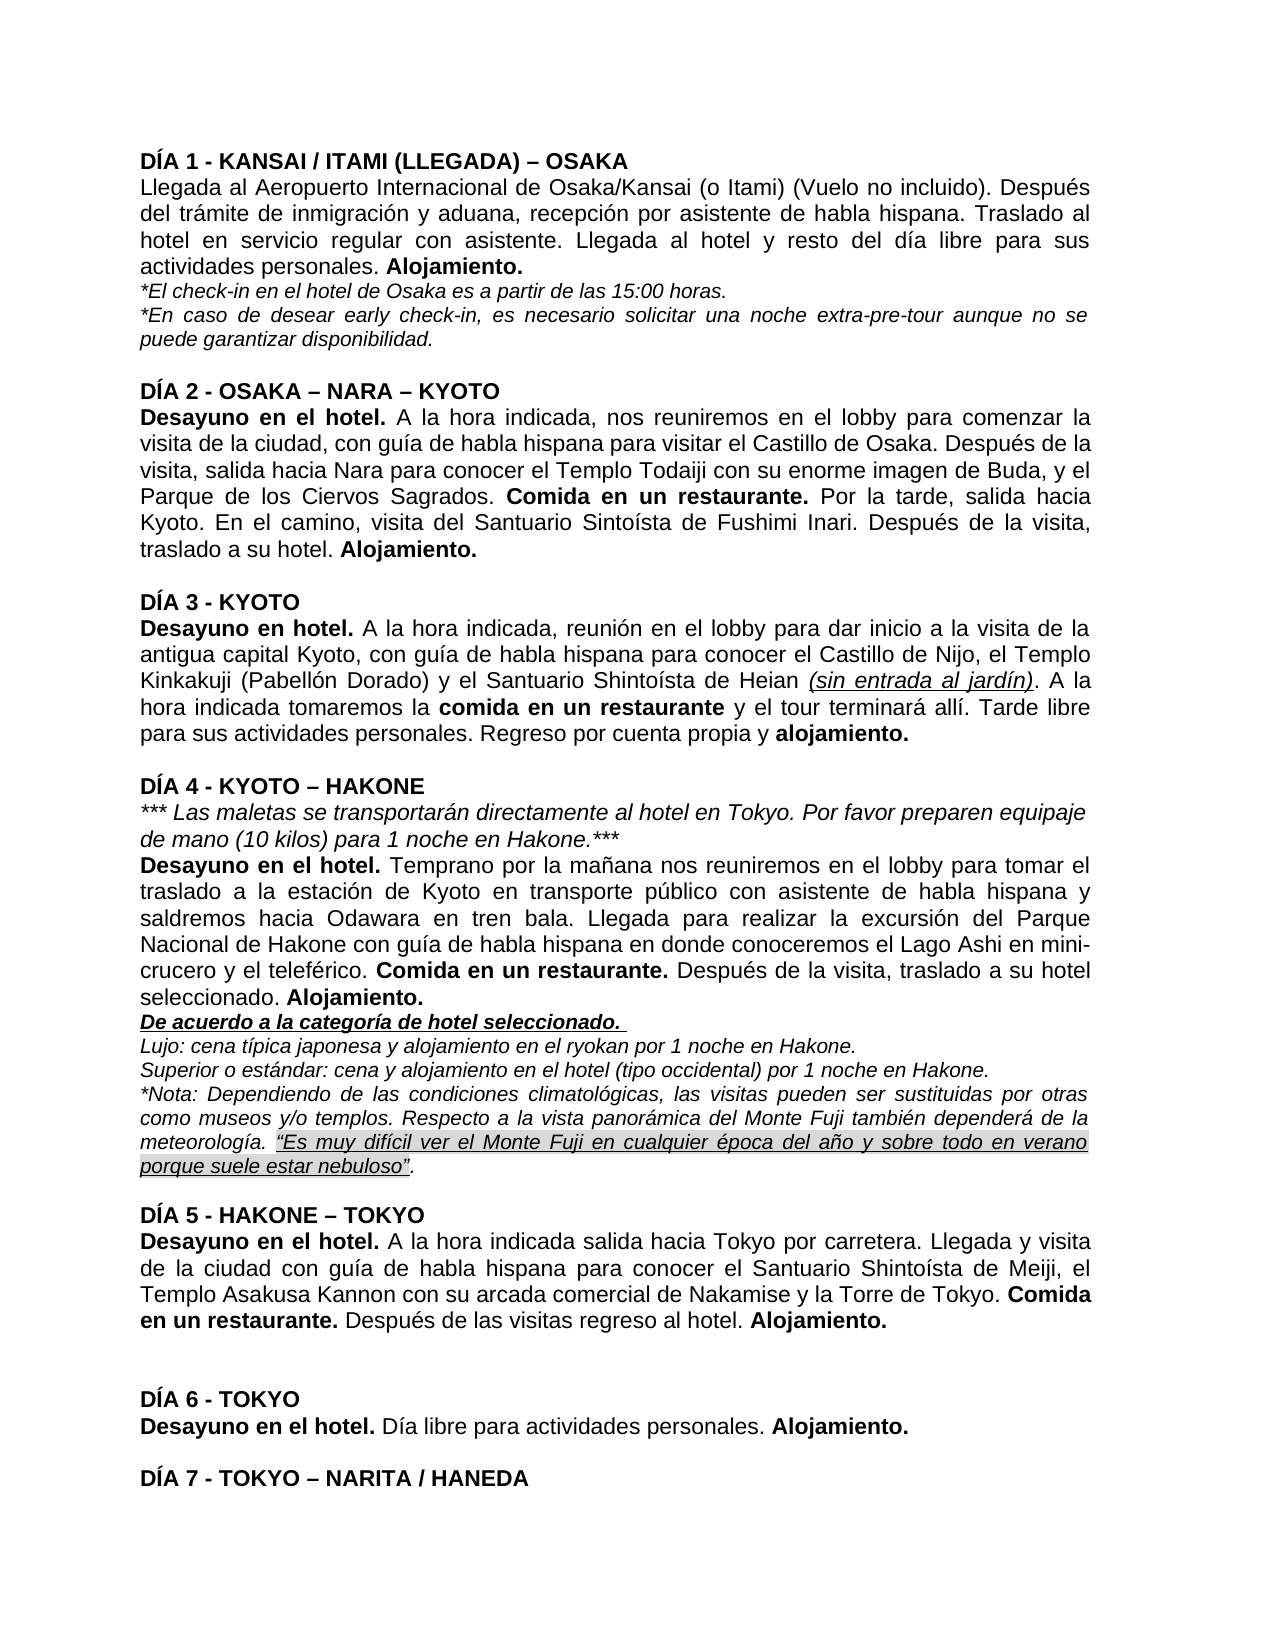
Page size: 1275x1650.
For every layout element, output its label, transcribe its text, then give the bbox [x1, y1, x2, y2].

text *El check-in en el hotel de Osaka es a partir de las 15:00 horas. [140, 279, 1091, 303]
text Llegada al Aeropuerto Internacional de Osaka/Kansai (o Itami) (Vuelo no incluido). Después del trámite de inmigración y aduana, recepción por asistente de habla hispana. Traslado al hotel en servicio regular con asistente. Llegada al hotel y resto del día libre para sus actividades personales. Alojamiento. [140, 174, 1091, 279]
text DÍA 2 - OSAKA – NARA – KYOTO [140, 378, 1091, 404]
text DÍA 5 - HAKONE – TOKYO [140, 1202, 1091, 1228]
text Lujo: cena típica japonesa y alojamiento en el ryokan por 1 noche en Hakone. [140, 1034, 1091, 1058]
text De acuerdo a la categoría de hotel seleccionado. [140, 1010, 1091, 1034]
text Desayuno en el hotel. Temprano por la mañana nos reuniremos en el lobby para tomar el traslado a la estación de Kyoto en transporte público con asistente de habla hispana y saldremos hacia Odawara en tren bala. Llegada para realizar la excursión del Parque Nacional de Hakone con guía de habla hispana en donde conoceremos el Lago Ashi en mini-crucero y el teleférico. Comida en un restaurante. Después de la visita, traslado a su hotel seleccionado. Alojamiento. [140, 852, 1091, 1010]
text *En caso de desear early check-in, es necesario solicitar una noche extra-pre-tour aunque no se puede garantizar disponibilidad. [140, 303, 1091, 351]
text Desayuno en el hotel. A la hora indicada, nos reuniremos en el lobby para comenzar la visita de la ciudad, con guía de habla hispana para visitar el Castillo de Osaka. Después de la visita, salida hacia Nara para conocer el Templo Todaiji con su enorme imagen de Buda, y el Parque de los Ciervos Sagrados. Comida en un restaurante. Por la tarde, salida hacia Kyoto. En el camino, visita del Santuario Sintoísta de Fushimi Inari. Después de la visita, traslado a su hotel. Alojamiento. [140, 404, 1091, 562]
text de mano (10 kilos) para 1 noche en Hakone.*** [140, 826, 1091, 852]
text DÍA 4 - KYOTO – HAKONE [140, 773, 1091, 799]
text *** Las maletas se transportarán directamente al hotel en Tokyo. Por favor preparen equipaje [140, 799, 1091, 826]
text DÍA 7 - TOKYO – NARITA / HANEDA [140, 1465, 1091, 1492]
text DÍA 3 - KYOTO [140, 588, 1091, 615]
text *Nota: Dependiendo de las condiciones climatológicas, las visitas pueden ser sustituidas por otras como museos y/o templos. Respecto a la vista panorámica del Monte Fuji también dependerá de la meteorología. “Es muy difícil ver el Monte Fuji en cualquier época del año y sobre todo en verano porque suele estar nebuloso”. [140, 1082, 1091, 1178]
text Superior o estándar: cena y alojamiento en el hotel (tipo occidental) por 1 noche en Hakone. [140, 1058, 1091, 1082]
text DÍA 1 - KANSAI / ITAMI (LLEGADA) – OSAKA [140, 148, 1091, 174]
text Desayuno en el hotel. Día libre para actividades personales. Alojamiento. [140, 1413, 1091, 1439]
text Desayuno en hotel. A la hora indicada, reunión en el lobby para dar inicio a la visita de la antigua capital Kyoto, con guía de habla hispana para conocer el Castillo de Nijo, el Templo Kinkakuji (Pabellón Dorado) y el Santuario Shintoísta de Heian (sin entrada al jardín). A la hora indicada tomaremos la comida en un restaurante y el tour terminará allí. Tarde libre para sus actividades personales. Regreso por cuenta propia y alojamiento. [140, 615, 1091, 747]
text Desayuno en el hotel. A la hora indicada salida hacia Tokyo por carretera. Llegada y visita de la ciudad con guía de habla hispana para conocer el Santuario Shintoísta de Meiji, el Templo Asakusa Kannon con su arcada comercial de Nakamise y la Torre de Tokyo. Comida en un restaurante. Después de las visitas regreso al hotel. Alojamiento. [140, 1228, 1091, 1333]
text DÍA 6 - TOKYO [140, 1386, 1091, 1413]
